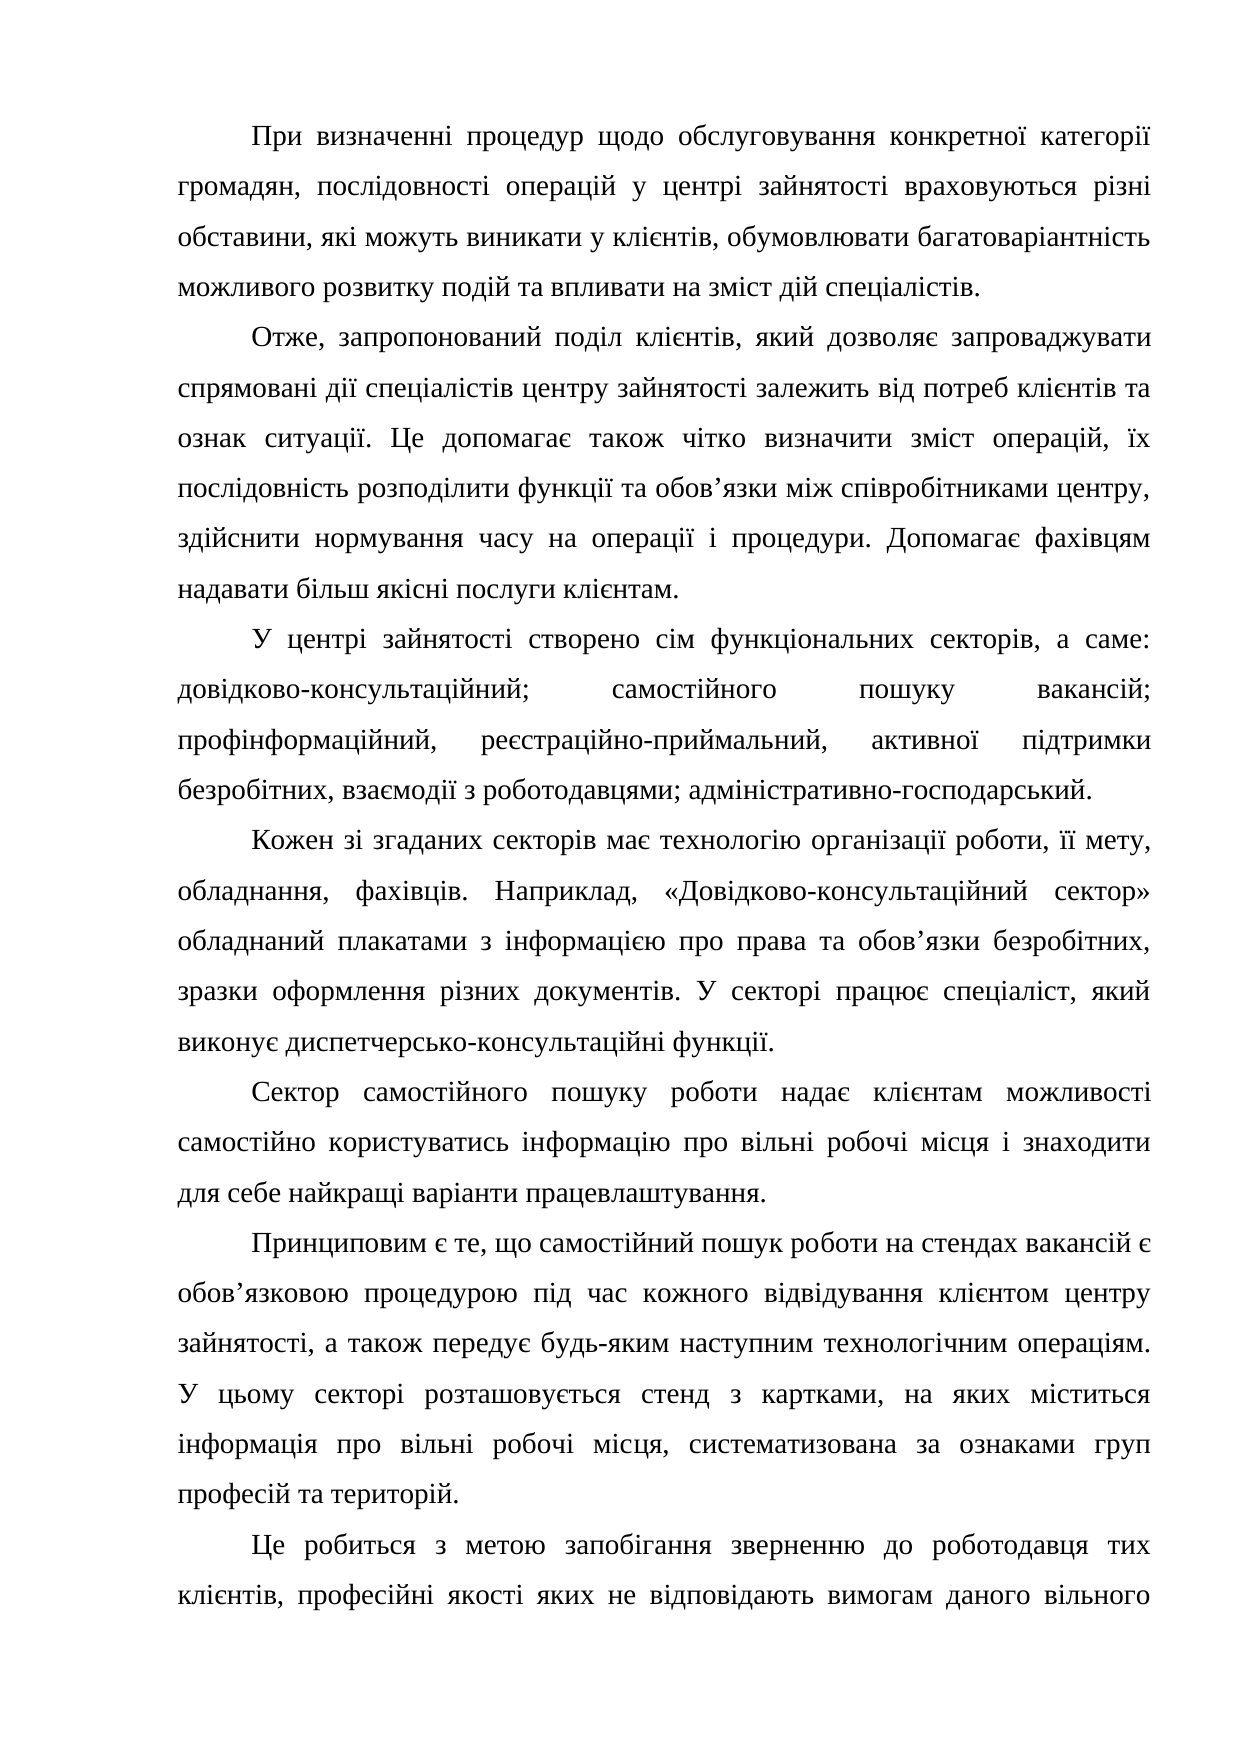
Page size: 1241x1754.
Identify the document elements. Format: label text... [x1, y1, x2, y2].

text При визначенні процедур щодо обслуговування конкретної категорії громадян, послідовності операцій у центрі зайнятості враховуються різні обставини, які можуть виникати у клієнтів, обумовлювати багатоваріантність можливого розвитку подій та впливати на зміст дій спеціалістів. [177, 118, 1152, 303]
text Принциповим є те, що самостійний пошук роботи на стендах вакансій є обов’язковою процедурою під час кожного відвідування клієнтом центру зайнятості, а також передує будь-яким наступним технологічним операціям. У цьому секторі розташовується стенд з картками, на яких міститься інформація про вільні робочі місця, систематизована за ознаками груп професій та територій. [177, 1225, 1152, 1510]
text Отже, запропонований поділ клієнтів, який дозволяє запроваджувати спрямовані дії спеціалістів центру зайнятості залежить від потреб клієнтів та ознак ситуації. Це допомагає також чітко визначити зміст операцій, їх послідовність розподілити функції та обов’язки між співробітниками центру, здійснити нормування часу на операції і процедури. Допомагає фахівцям надавати більш якісні послуги клієнтам. [177, 319, 1152, 604]
text Кожен зі згаданих секторів має технологію організації роботи, її мету, обладнання, фахівців. Наприклад, «Довідково-консультаційний сектор» обладнаний плакатами з інформацією про права та обов’язки безробітних, зразки оформлення різних документів. У секторі працює спеціаліст, який виконує диспетчерсько-консультаційні функції. [177, 822, 1152, 1057]
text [177, 1527, 1152, 1611]
text У центрі зайнятості створено сім функціональних секторів, а саме: довідково-консультаційний; самостійного пошуку вакансій; профінформаційний, реєстраційно-приймальний, активної підтримки безробітних, взаємодії з роботодавцями; адміністративно-господарський. [177, 621, 1152, 806]
text Сектор самостійного пошуку роботи надає клієнтам можливості самостійно користуватись інформацію про вільні робочі місця і знаходити для себе найкращі варіанти працевлаштування. [177, 1074, 1152, 1208]
